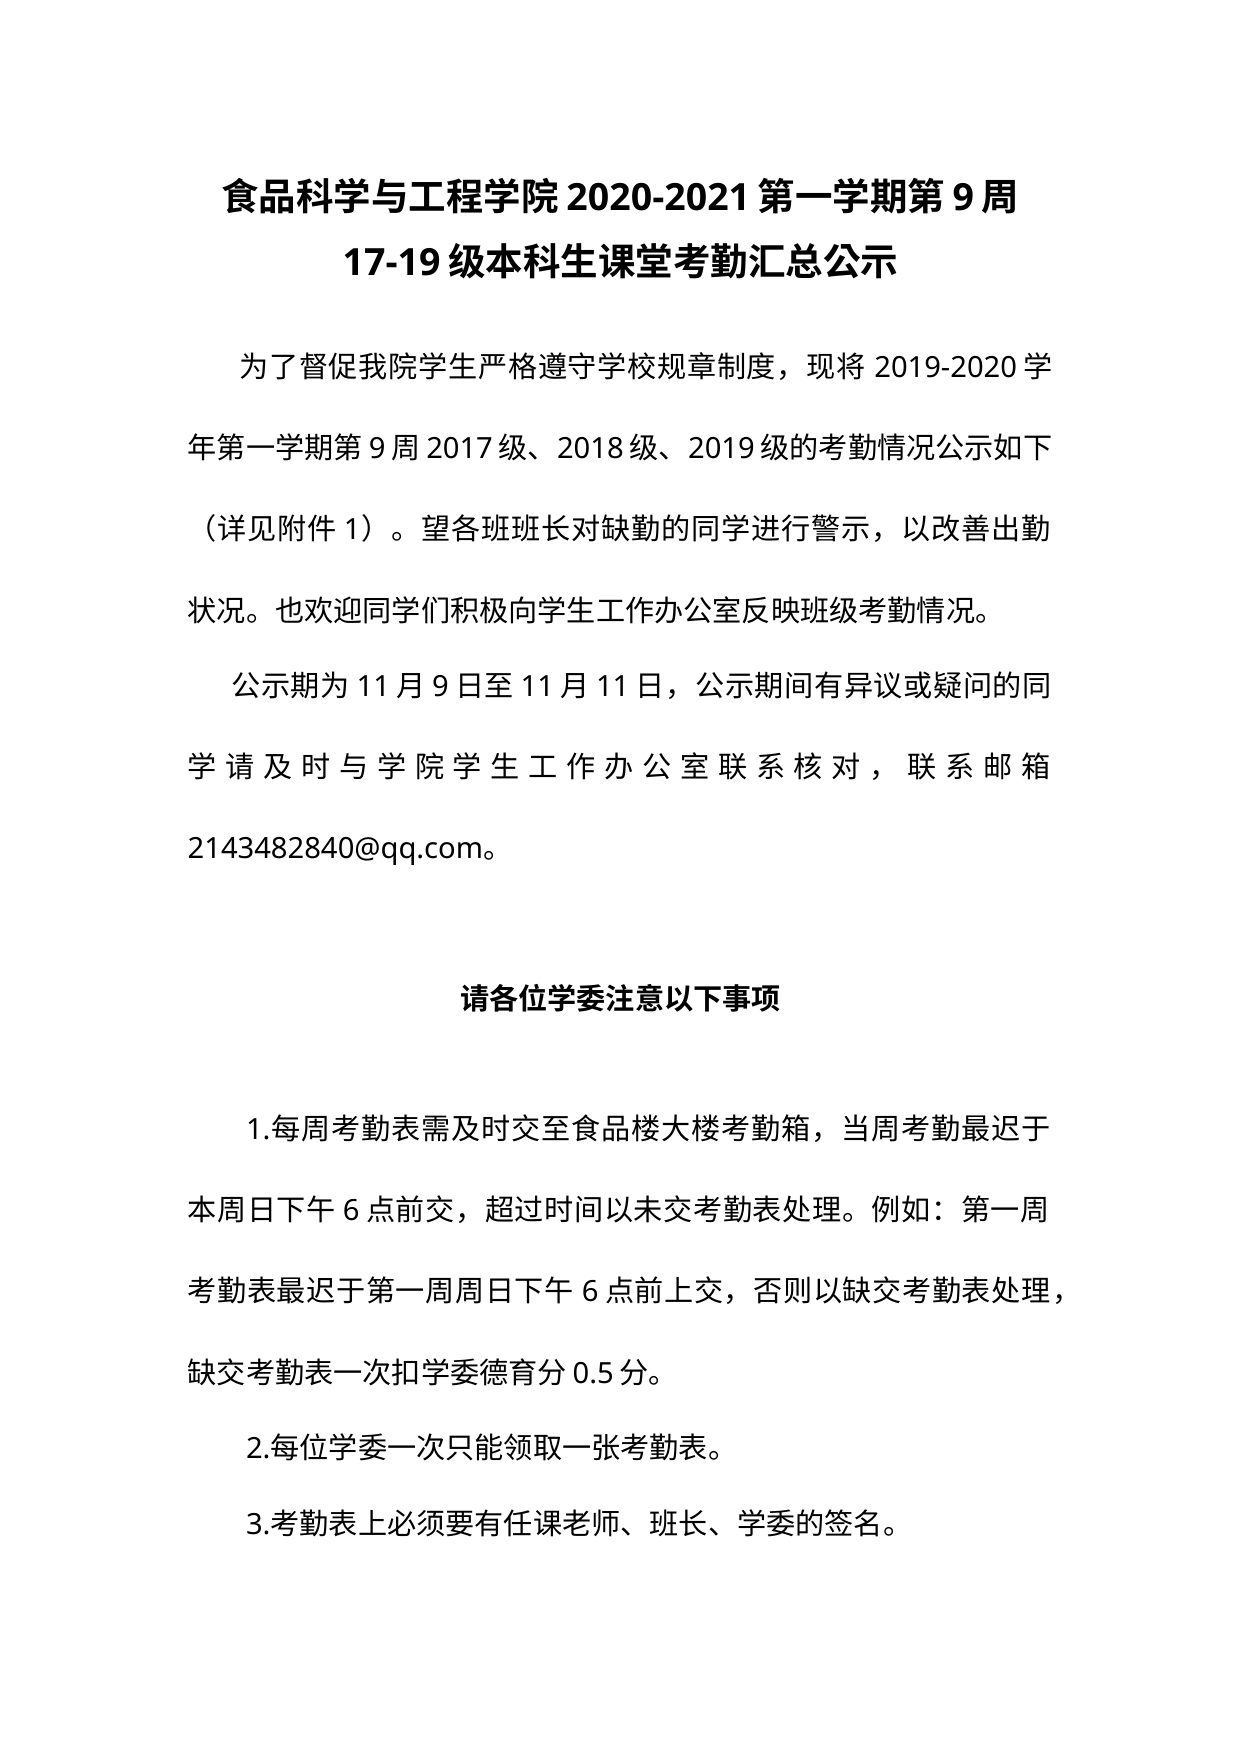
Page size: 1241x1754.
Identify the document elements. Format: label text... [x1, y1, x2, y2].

text 请各位学委注意以下事项 [187, 964, 1053, 1029]
text 食品科学与工程学院2020-2021第一学期第9周 17-19级本科生课堂考勤汇总公示 [187, 162, 1053, 292]
text 2.每位学委一次只能领取一张考勤表。 [187, 1413, 1053, 1478]
text 为了督促我院学生严格遵守学校规章制度，现将2019-2020学年第一学期第9周2017级、2018级、2019级的考勤情况公示如下（详见附件1）。望各班班长对缺勤的同学进行警示，以改善出勤状况。也欢迎同学们积极向学生工作办公室反映班级考勤情况。 [187, 332, 1053, 641]
text 1.每周考勤表需及时交至食品楼大楼考勤箱，当周考勤最迟于本周日下午6点前交，超过时间以未交考勤表处理。例如：第一周考勤表最迟于第一周周日下午6点前上交，否则以缺交考勤表处理，缺交考勤表一次扣学委德育分0.5分。 [187, 1094, 1053, 1403]
text 3.考勤表上必须要有任课老师、班长、学委的签名。 [187, 1489, 1053, 1554]
text 公示期为11月9日至11月11日，公示期间有异议或疑问的同学请及时与学院学生工作办公室联系核对，联系邮箱2143482840@qq.com。 [187, 651, 1053, 879]
